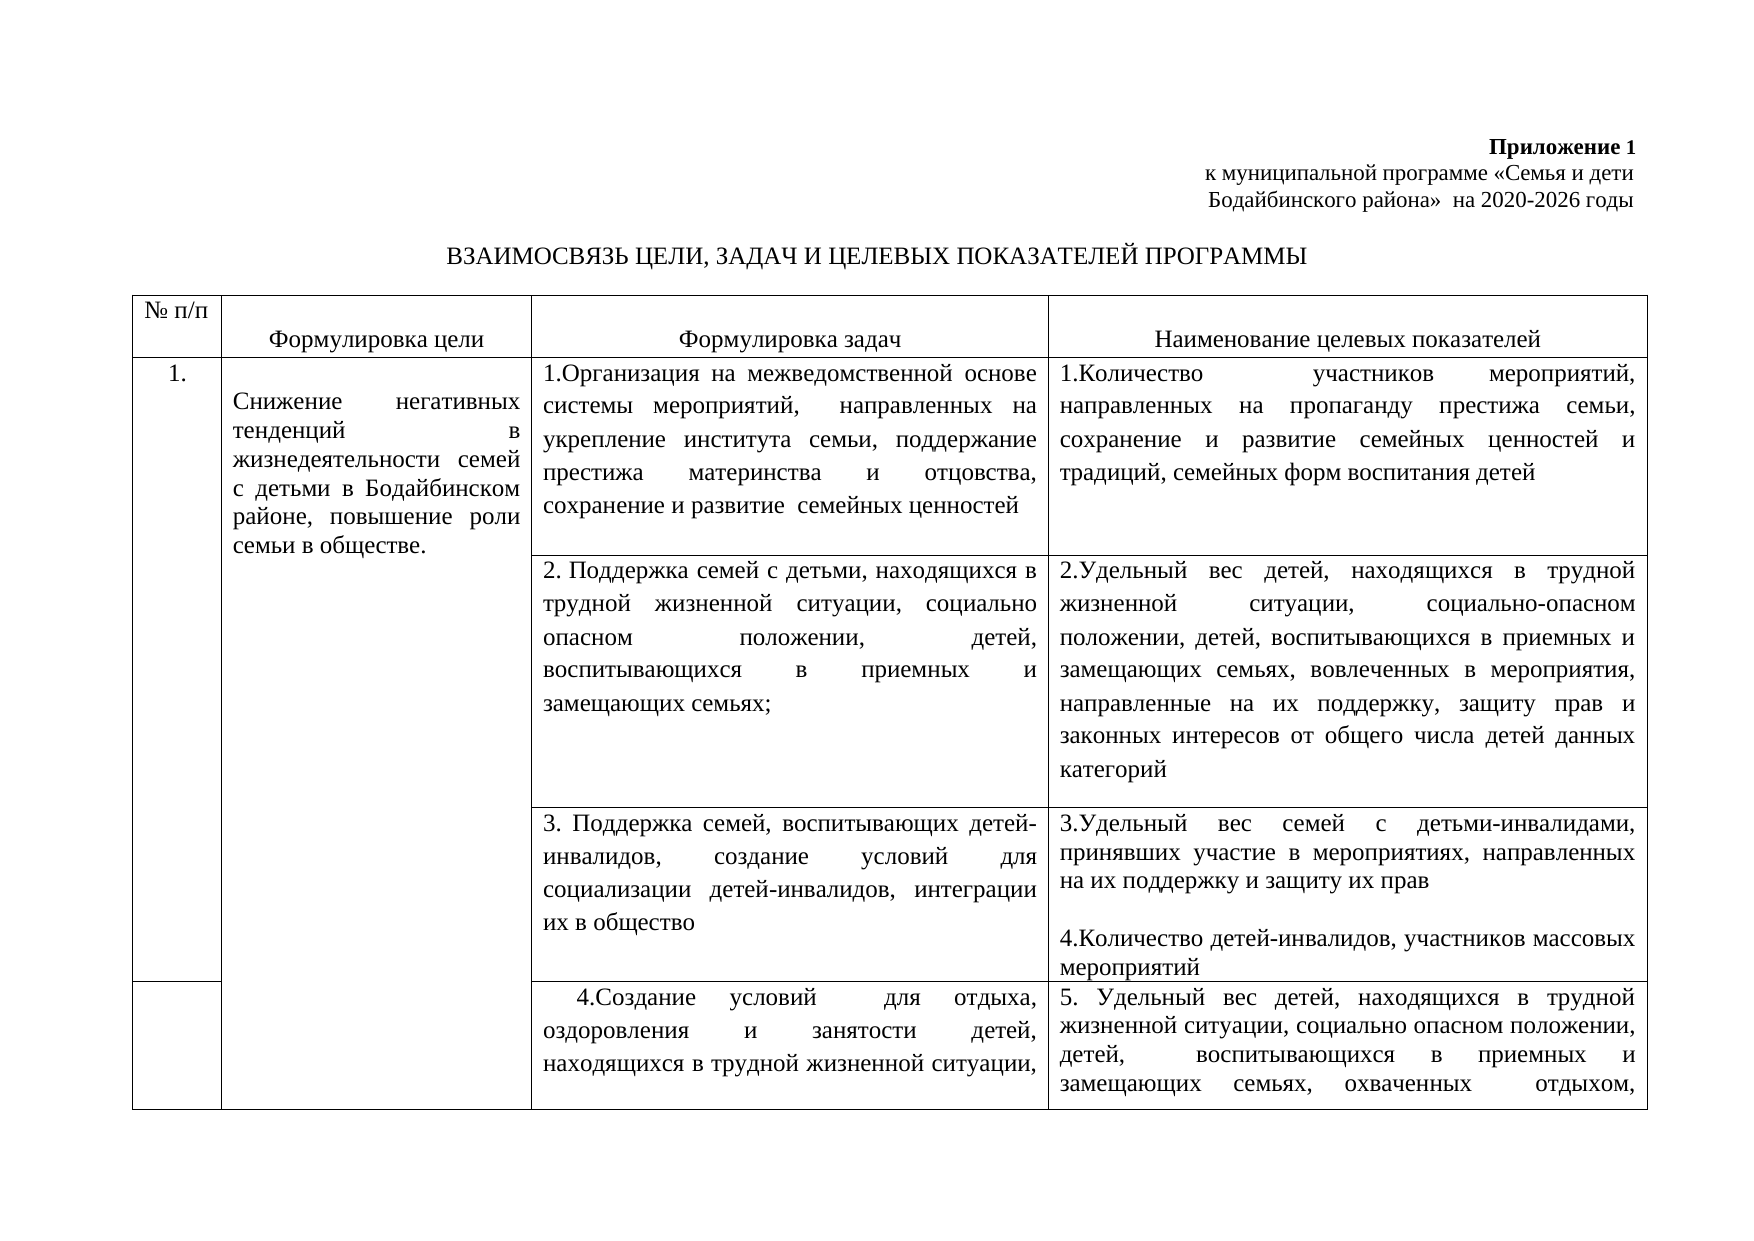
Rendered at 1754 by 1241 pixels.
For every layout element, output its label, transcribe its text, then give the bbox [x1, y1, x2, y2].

table_cell 1. [133, 358, 221, 981]
table_cell [133, 982, 221, 1109]
table_header Формулировка задач [532, 296, 1048, 357]
table_cell 1.Количество участников мероприятий, направленных на пропаганду престижа семьи, сохранение и развитие семейных ценностей и традиций, семейных форм воспитания детей [1049, 358, 1647, 554]
table_header № п/п [133, 296, 221, 357]
table_cell 3. Поддержка семей, воспитывающих детей-инвалидов, создание условий для социализации детей-инвалидов, интеграции их в общество [532, 808, 1048, 981]
table_header Наименование целевых показателей [1049, 296, 1647, 357]
table_cell 1.Организация на межведомственной основе системы мероприятий, направленных на укрепление института семьи, поддержание престижа материнства и отцовства, сохранение и развитие семейных ценностей [532, 358, 1048, 554]
table_header Формулировка цели [222, 296, 531, 357]
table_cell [532, 982, 1048, 1109]
table_cell 2. Поддержка семей с детьми, находящихся в трудной жизненной ситуации, социально опасном положении, детей, воспитывающихся в приемных и замещающих семьях; [532, 556, 1048, 807]
text Бодайбинского района» на 2020-2026 годы [118, 186, 1636, 212]
table_cell 3.Удельный вес семей с детьми-инвалидами, принявших участие в мероприятиях, направленных на их поддержку и защиту их прав 4.Количество детей-инвалидов, участников массовых мероприятий [1049, 808, 1647, 981]
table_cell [1049, 982, 1647, 1109]
text к муниципальной программе «Семья и дети [118, 159, 1636, 186]
table_cell 2.Удельный вес детей, находящихся в трудной жизненной ситуации, социально-опасном положении, детей, воспитывающихся в приемных и замещающих семьях, вовлеченных в мероприятия, направленные на их поддержку, защиту прав и законных интересов от общего числа детей данных категорий [1049, 556, 1647, 807]
table_cell Снижение негативных тенденций в жизнедеятельности семей с детьми в Бодайбинском районе, повышение роли семьи в обществе. [222, 358, 531, 1109]
text Приложение 1 [118, 133, 1636, 159]
text ВЗАИМОСВЯЗЬ ЦЕЛИ, ЗАДАЧ И ЦЕЛЕВЫХ ПОКАЗАТЕЛЕЙ ПРОГРАММЫ [118, 241, 1636, 269]
